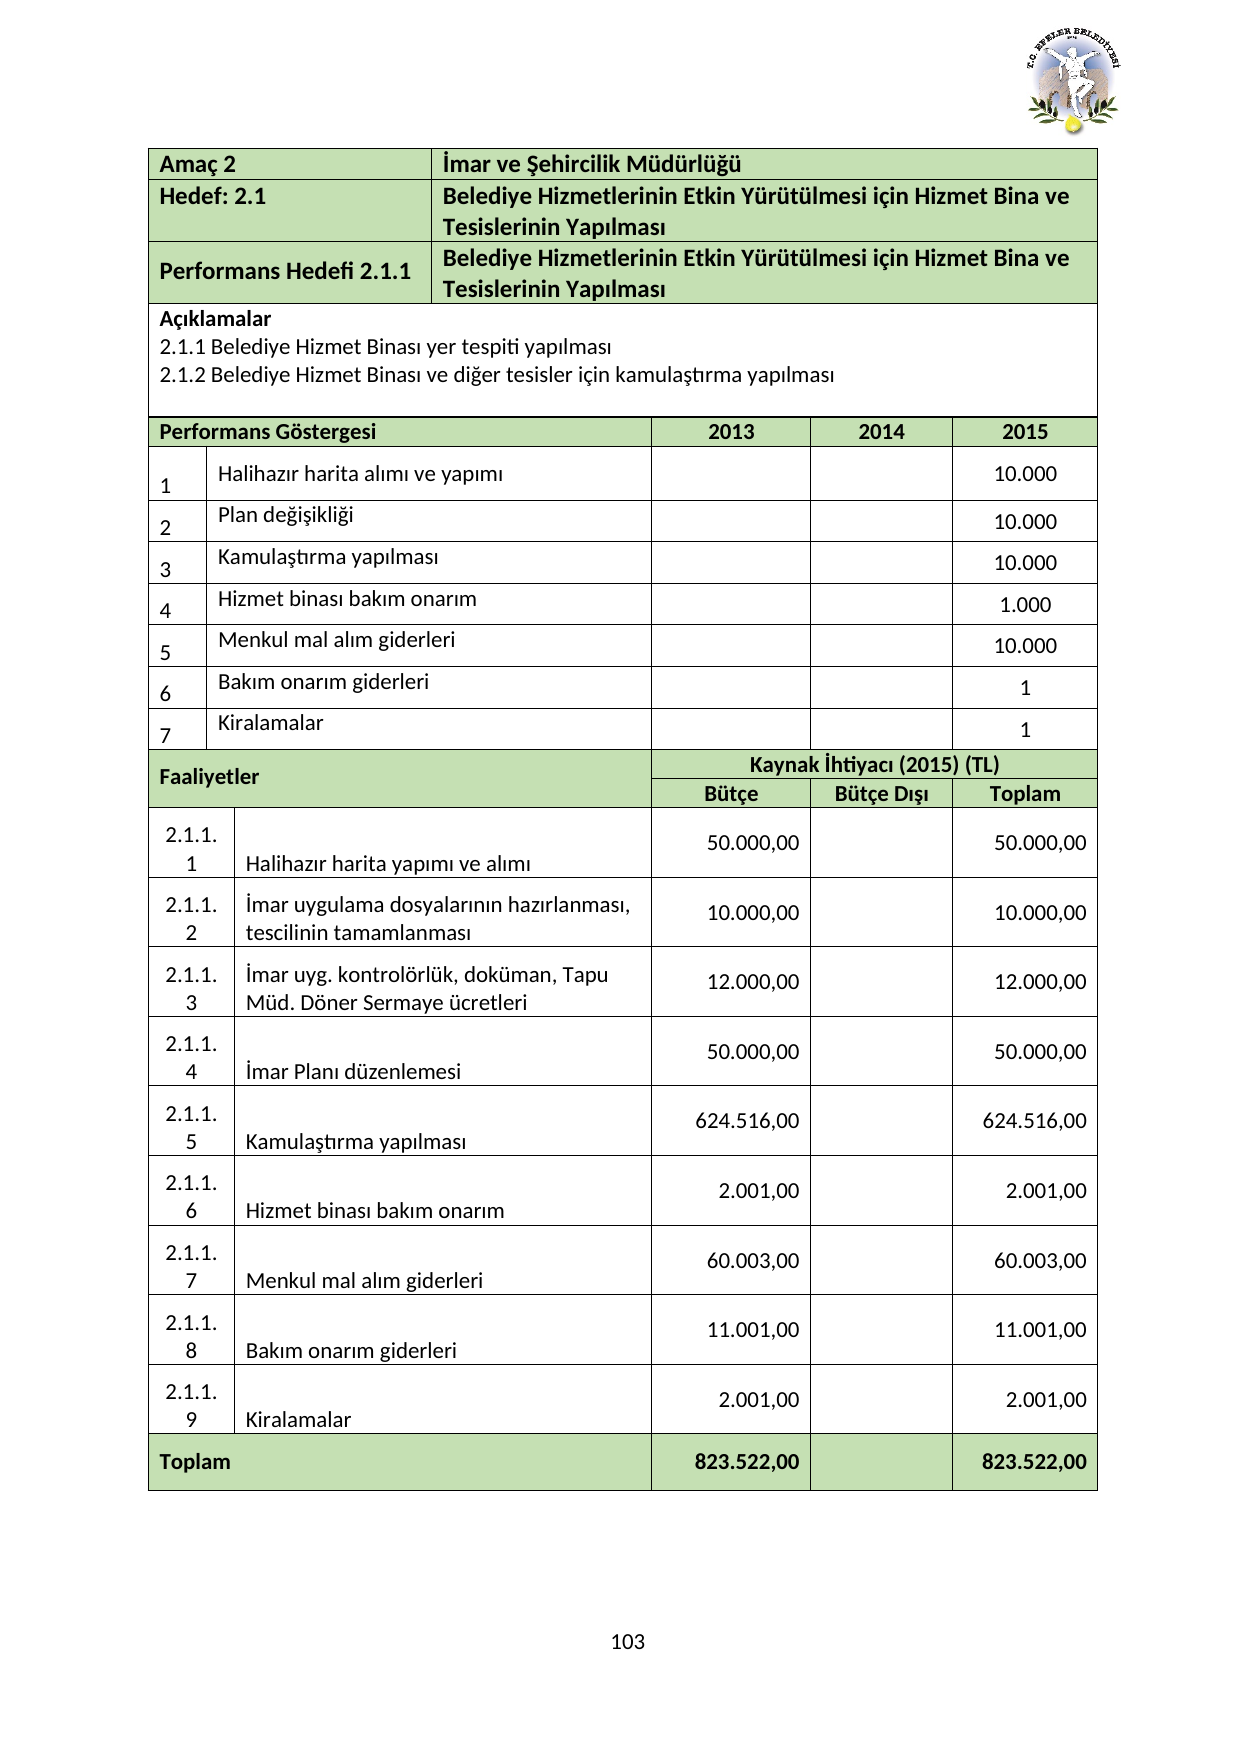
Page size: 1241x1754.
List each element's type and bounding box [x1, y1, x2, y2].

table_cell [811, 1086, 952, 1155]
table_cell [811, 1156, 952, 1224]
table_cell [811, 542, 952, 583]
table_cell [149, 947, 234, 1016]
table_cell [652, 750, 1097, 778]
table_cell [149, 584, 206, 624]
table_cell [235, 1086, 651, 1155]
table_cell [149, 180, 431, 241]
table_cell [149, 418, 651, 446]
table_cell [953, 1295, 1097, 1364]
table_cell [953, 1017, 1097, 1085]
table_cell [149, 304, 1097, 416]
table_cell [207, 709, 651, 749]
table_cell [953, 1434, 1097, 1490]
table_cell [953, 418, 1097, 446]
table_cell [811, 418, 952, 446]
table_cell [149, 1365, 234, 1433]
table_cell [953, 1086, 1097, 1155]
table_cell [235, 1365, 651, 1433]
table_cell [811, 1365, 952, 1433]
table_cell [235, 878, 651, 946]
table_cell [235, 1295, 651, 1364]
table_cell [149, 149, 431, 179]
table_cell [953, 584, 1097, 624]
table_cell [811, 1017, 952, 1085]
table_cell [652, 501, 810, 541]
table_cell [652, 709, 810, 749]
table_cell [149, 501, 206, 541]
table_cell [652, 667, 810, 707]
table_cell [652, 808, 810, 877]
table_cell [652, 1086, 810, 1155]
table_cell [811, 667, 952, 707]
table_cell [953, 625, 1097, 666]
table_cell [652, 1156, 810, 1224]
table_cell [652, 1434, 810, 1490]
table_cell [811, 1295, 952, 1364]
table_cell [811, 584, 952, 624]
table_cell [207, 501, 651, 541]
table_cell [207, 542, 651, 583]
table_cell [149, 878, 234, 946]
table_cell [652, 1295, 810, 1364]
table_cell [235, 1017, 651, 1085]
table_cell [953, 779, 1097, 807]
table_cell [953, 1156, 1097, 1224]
picture [1026, 26, 1121, 139]
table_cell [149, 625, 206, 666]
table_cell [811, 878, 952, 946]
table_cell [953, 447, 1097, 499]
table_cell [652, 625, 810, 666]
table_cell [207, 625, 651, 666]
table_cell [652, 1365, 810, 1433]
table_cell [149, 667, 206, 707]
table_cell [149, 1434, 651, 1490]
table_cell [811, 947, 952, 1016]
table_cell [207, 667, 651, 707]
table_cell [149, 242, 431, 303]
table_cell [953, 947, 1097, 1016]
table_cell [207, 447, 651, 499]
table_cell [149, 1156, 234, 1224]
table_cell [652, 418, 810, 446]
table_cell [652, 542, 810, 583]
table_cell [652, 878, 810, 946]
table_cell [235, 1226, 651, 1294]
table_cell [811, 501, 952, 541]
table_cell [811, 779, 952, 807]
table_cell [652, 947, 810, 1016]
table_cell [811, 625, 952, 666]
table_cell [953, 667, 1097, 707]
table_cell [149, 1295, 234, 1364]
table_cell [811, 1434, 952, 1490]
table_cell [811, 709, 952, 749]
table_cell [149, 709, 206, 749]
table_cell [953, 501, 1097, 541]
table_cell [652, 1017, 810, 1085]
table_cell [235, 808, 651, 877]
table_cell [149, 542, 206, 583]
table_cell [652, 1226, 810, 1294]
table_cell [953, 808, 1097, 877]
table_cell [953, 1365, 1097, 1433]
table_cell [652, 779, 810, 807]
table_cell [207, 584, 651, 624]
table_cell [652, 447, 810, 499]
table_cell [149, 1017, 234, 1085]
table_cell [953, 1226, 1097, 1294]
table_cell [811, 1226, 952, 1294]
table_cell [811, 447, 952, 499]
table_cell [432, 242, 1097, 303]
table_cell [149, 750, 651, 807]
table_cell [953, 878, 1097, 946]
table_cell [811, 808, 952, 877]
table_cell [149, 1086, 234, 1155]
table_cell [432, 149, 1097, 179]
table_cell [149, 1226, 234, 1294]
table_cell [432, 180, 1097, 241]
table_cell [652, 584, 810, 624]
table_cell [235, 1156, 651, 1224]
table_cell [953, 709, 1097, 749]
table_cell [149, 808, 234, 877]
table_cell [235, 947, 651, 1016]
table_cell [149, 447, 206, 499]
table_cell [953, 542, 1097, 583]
